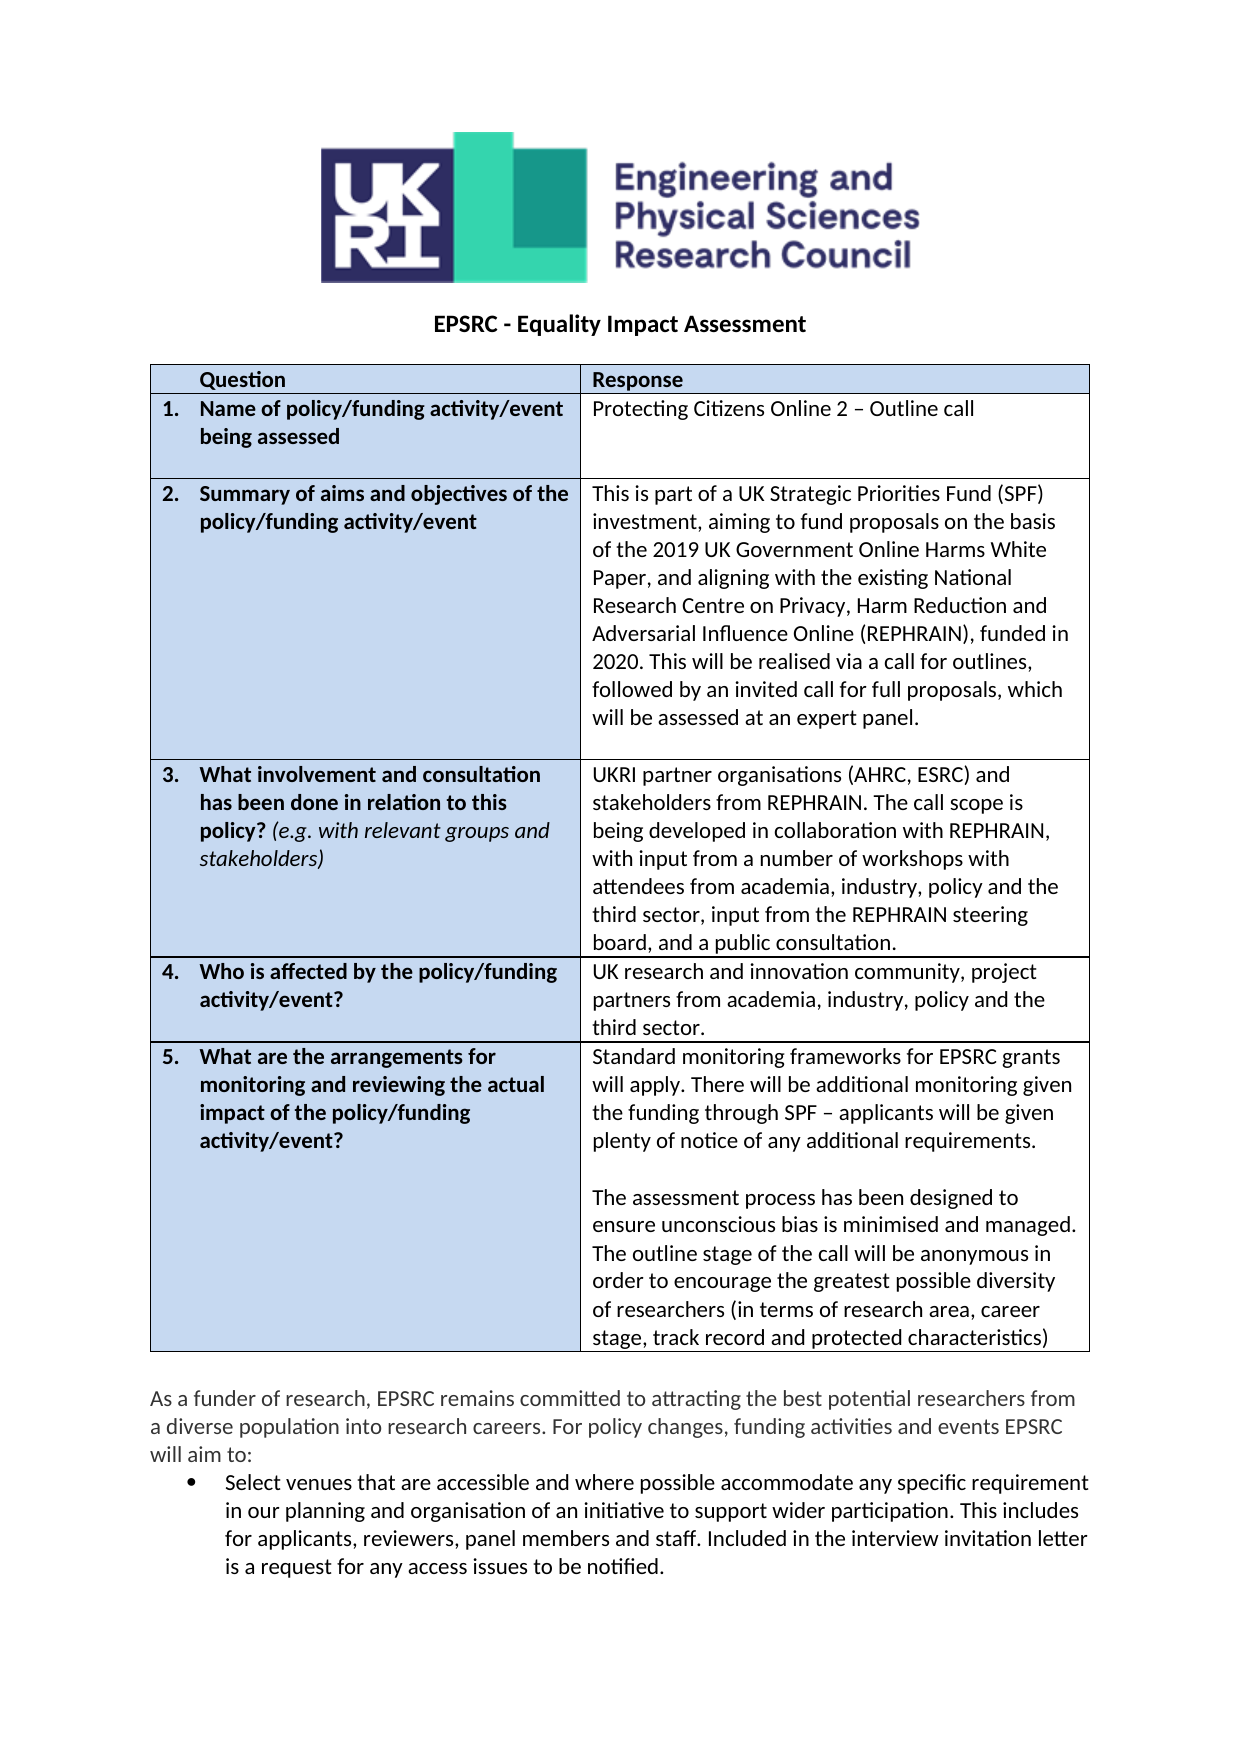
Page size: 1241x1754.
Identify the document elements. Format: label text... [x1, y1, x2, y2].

table_cell UK research and innovation community, project partners from academia, industry, policy and the third sector. [581, 958, 1089, 1041]
table_cell Standard monitoring frameworks for EPSRC grants will apply. There will be additional monitoring given the funding through SPF – applicants will be given plenty of notice of any additional requirements. The assessment process has been designed to ensure unconscious bias is minimised and managed. The outline stage of the call will be anonymous in order to encourage the greatest possible diversity of researchers (in terms of research area, career stage, track record and protected characteristics) [581, 1043, 1089, 1351]
list Select venues that are accessible and where possible accommodate any specific requirement in our planning and organisation of an initiative to support wider participation. This includes for applicants, reviewers, panel members and staff. Included in the interview invitation letter is a request for any access issues to be notified. [187, 1468, 1090, 1580]
table_cell This is part of a UK Strategic Priorities Fund (SPF) investment, aiming to fund proposals on the basis of the 2019 UK Government Online Harms White Paper, and aligning with the existing National Research Centre on Privacy, Harm Reduction and Adversarial Influence Online (REPHRAIN), funded in 2020. This will be realised via a call for outlines, followed by an invited call for full proposals, which will be assessed at an expert panel. [581, 479, 1089, 759]
table_cell Name of policy/funding activity/event being assessed [151, 394, 580, 478]
table_cell UKRI partner organisations (AHRC, ESRC) and stakeholders from REPHRAIN. The call scope is being developed in collaboration with REPHRAIN, with input from a number of workshops with attendees from academia, industry, policy and the third sector, input from the REPHRAIN steering board, and a public consultation. [581, 760, 1089, 956]
table_cell Summary of aims and objectives of the policy/funding activity/event [151, 479, 580, 759]
table_cell What are the arrangements for monitoring and reviewing the actual impact of the policy/funding activity/event? [151, 1043, 580, 1351]
table_cell Who is affected by the policy/funding activity/event? [151, 958, 580, 1041]
table_cell What involvement and consultation has been done in relation to this policy? (e.g. with relevant groups and stakeholders) [151, 760, 580, 956]
text As a funder of research, EPSRC remains committed to attracting the best potential researchers from a diverse population into research careers. For policy changes, funding activities and events EPSRC will aim to: [150, 1384, 1090, 1468]
table_cell Protecting Citizens Online 2 – Outline call [581, 394, 1089, 478]
text EPSRC - Equality Impact Assessment [150, 308, 1090, 338]
picture [321, 132, 920, 283]
table_header Question [151, 365, 580, 393]
table_header Response [581, 365, 1089, 393]
